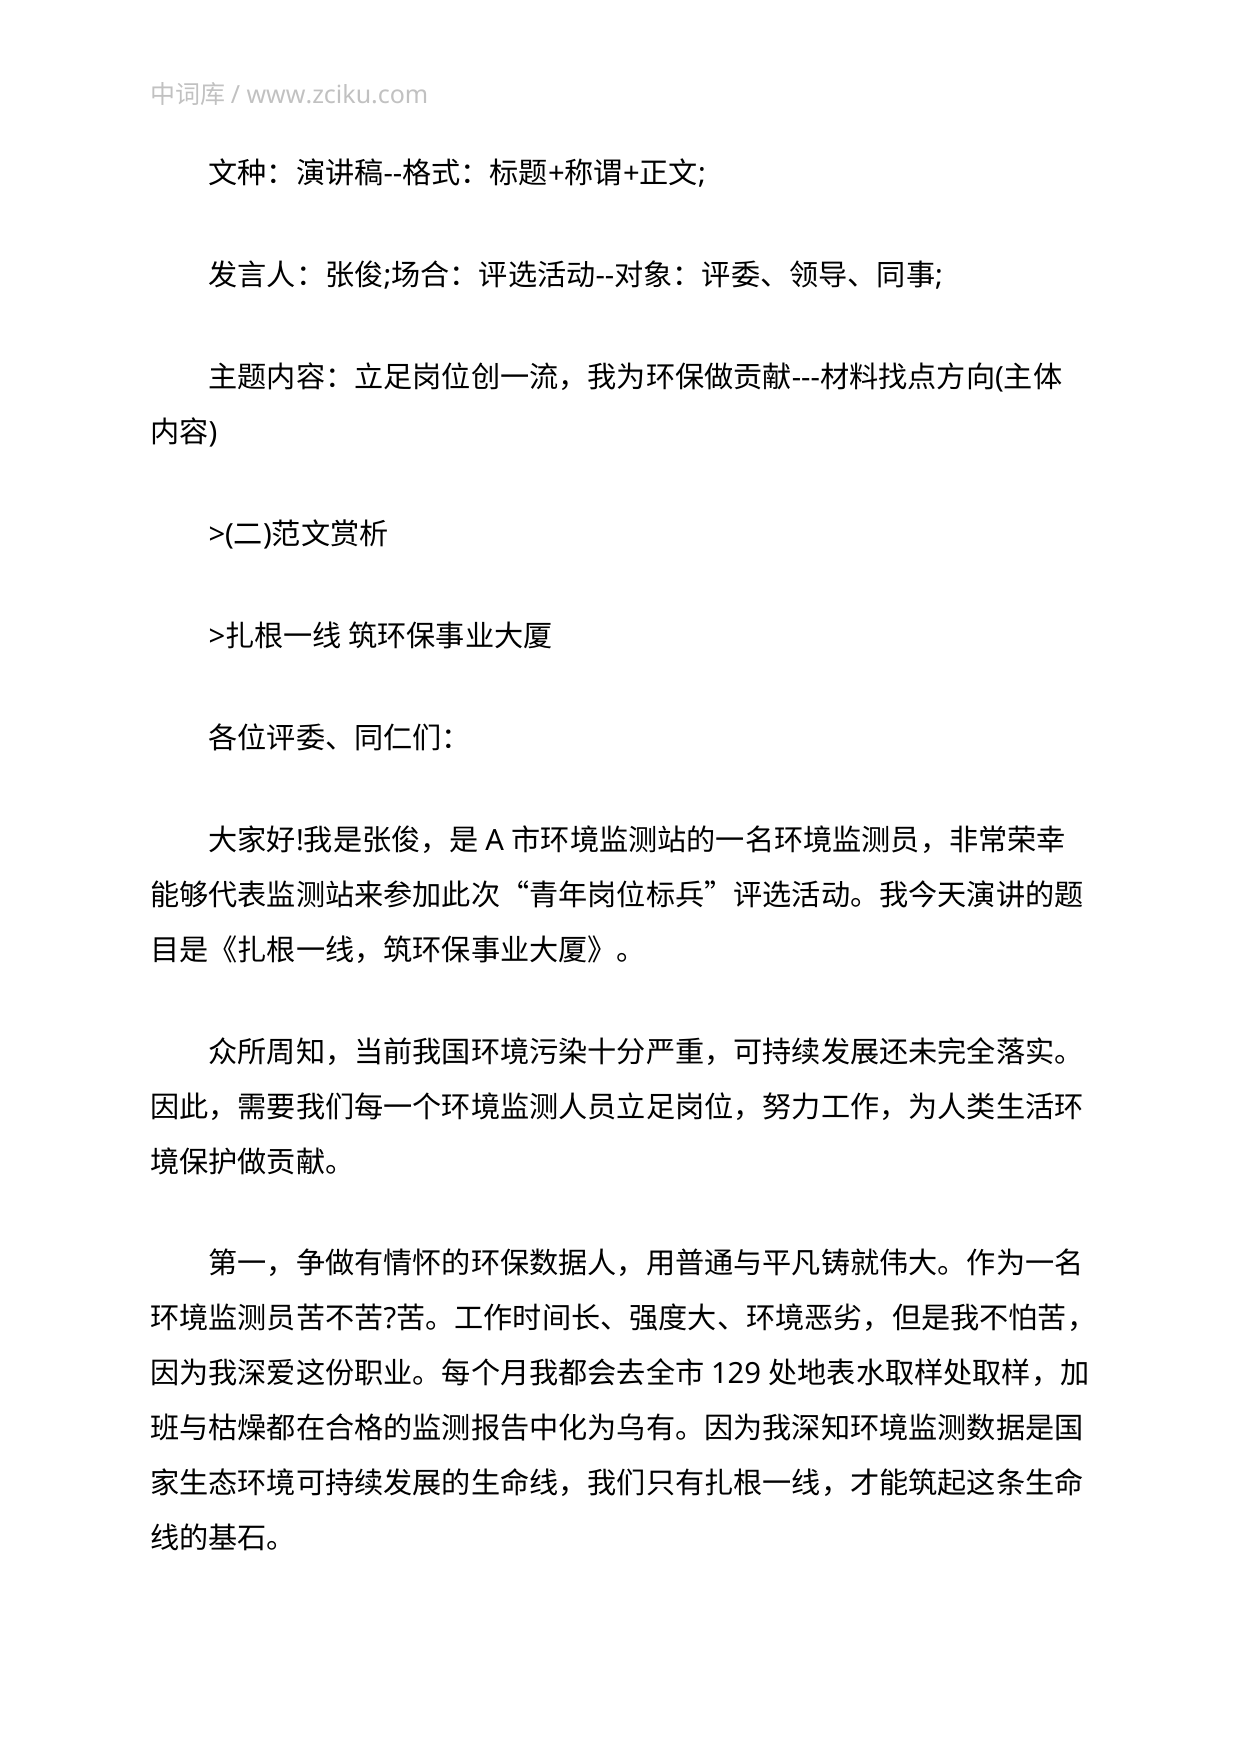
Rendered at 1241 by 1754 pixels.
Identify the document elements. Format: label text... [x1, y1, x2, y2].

text >(二)范文赏析 [150, 511, 1090, 553]
text 第一，争做有情怀的环保数据人，用普通与平凡铸就伟大。作为一名环境监测员苦不苦?苦。工作时间长、强度大、环境恶劣，但是我不怕苦，因为我深爱这份职业。每个月我都会去全市 129 处地表水取样处取样，加班与枯燥都在合格的监测报告中化为乌有。因为我深知环境监测数据是国家生态环境可持续发展的生命线，我们只有扎根一线，才能筑起这条生命线的基石。 [150, 1240, 1090, 1557]
text 发言人：张俊;场合：评选活动--对象：评委、领导、同事; [150, 252, 1090, 294]
text 大家好!我是张俊，是 A 市环境监测站的一名环境监测员，非常荣幸能够代表监测站来参加此次“青年岗位标兵”评选活动。我今天演讲的题目是《扎根一线，筑环保事业大厦》。 [150, 817, 1090, 969]
text 众所周知，当前我国环境污染十分严重，可持续发展还未完全落实。因此，需要我们每一个环境监测人员立足岗位，努力工作，为人类生活环境保护做贡献。 [150, 1028, 1090, 1180]
text 主题内容：立足岗位创一流，我为环保做贡献---材料找点方向(主体内容) [150, 354, 1090, 451]
text >扎根一线 筑环保事业大厦 [150, 613, 1090, 655]
text 各位评委、同仁们： [150, 715, 1090, 757]
text 文种：演讲稿--格式：标题+称谓+正文; [150, 150, 1090, 192]
